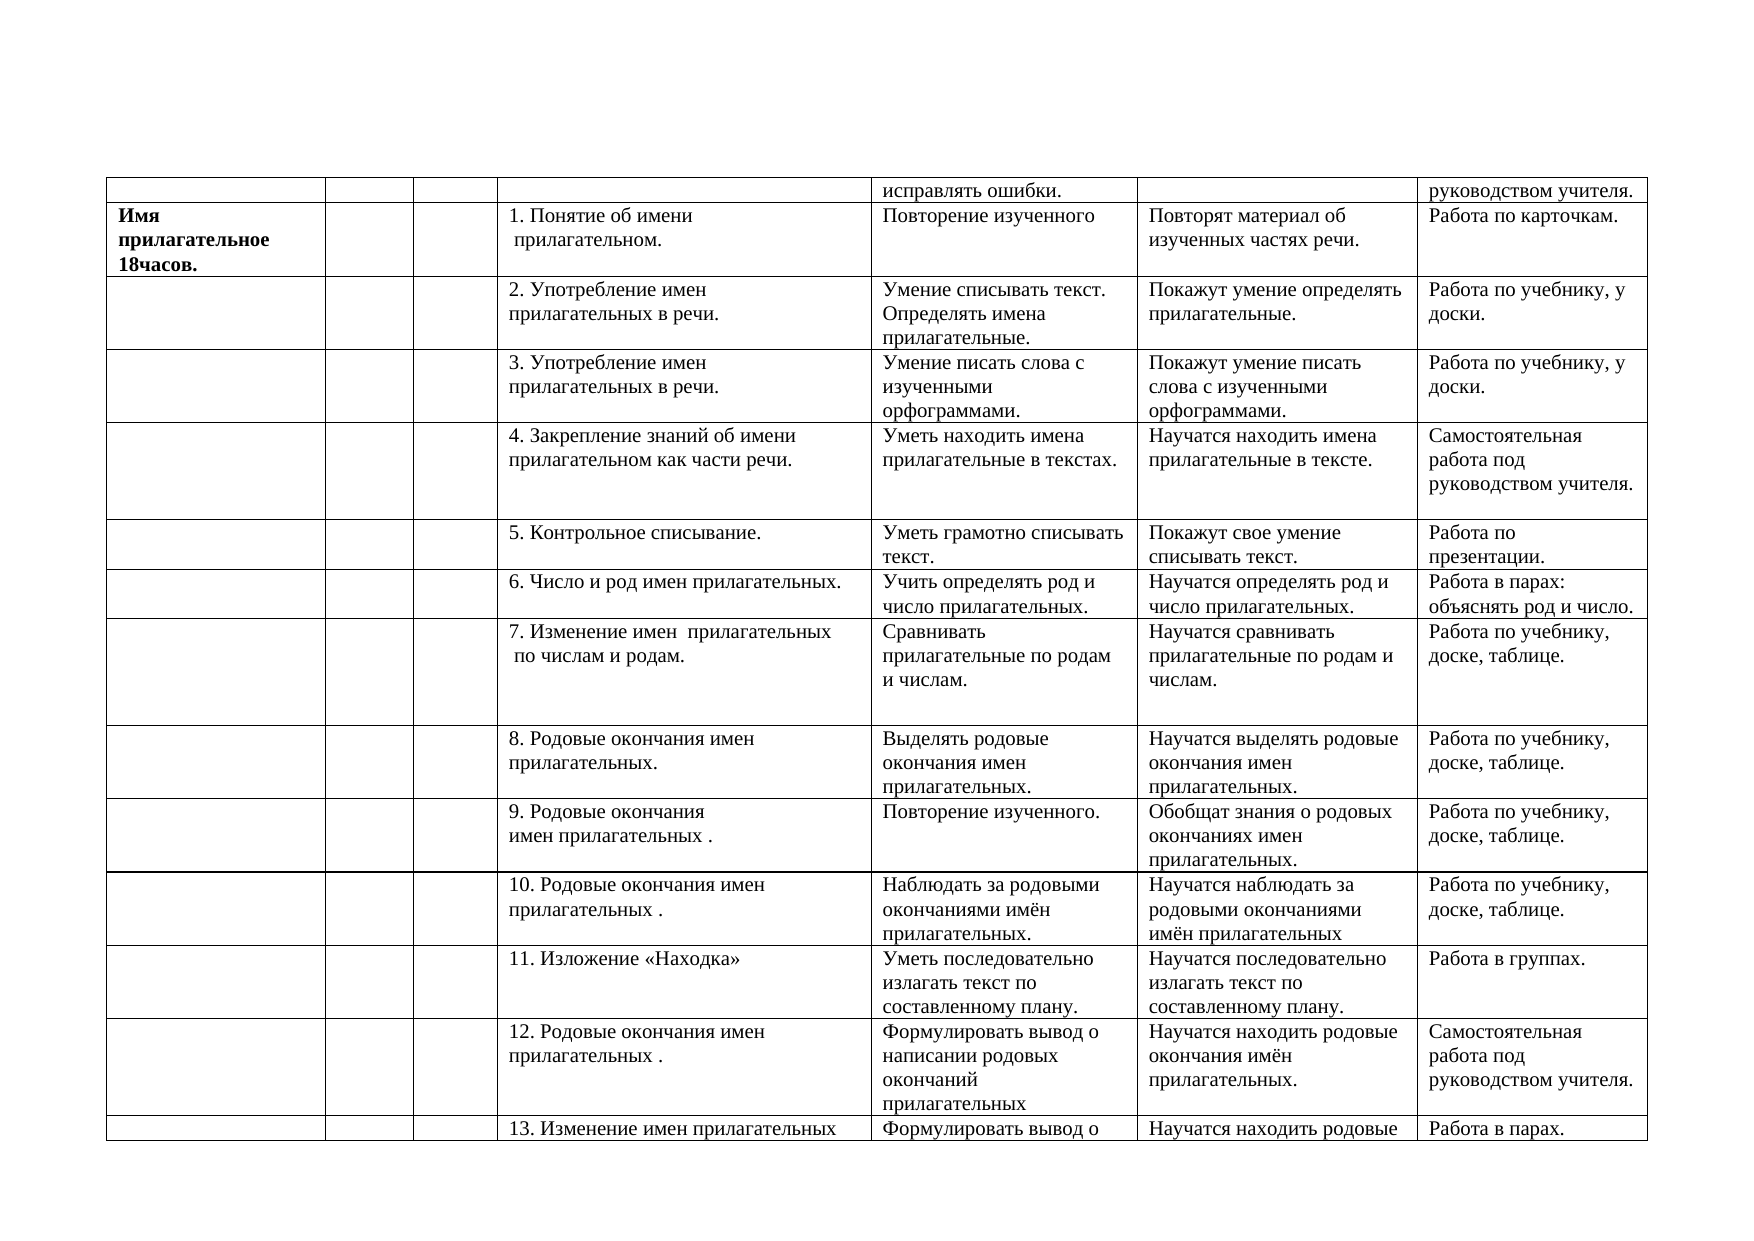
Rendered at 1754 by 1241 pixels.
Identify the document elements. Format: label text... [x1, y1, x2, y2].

table_cell [414, 350, 497, 422]
table_cell [326, 799, 413, 871]
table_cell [872, 178, 1137, 202]
table_cell Покажут свое умение списывать текст. [1138, 520, 1417, 568]
table_cell [107, 350, 325, 422]
table_cell [107, 570, 325, 618]
table_cell [326, 946, 413, 1018]
table_cell Научатся выделять родовые окончания имен прилагательных. [1138, 726, 1417, 798]
table_cell 5. Контрольное списывание. [498, 520, 871, 568]
table_cell [107, 726, 325, 798]
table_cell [872, 1116, 1137, 1140]
table_cell Научатся наблюдать за родовыми окончаниями имён прилагательных [1138, 873, 1417, 944]
table_cell 4. Закрепление знаний об имени прилагательном как части речи. [498, 423, 871, 519]
table_cell Покажут умение писать слова с изученными орфограммами. [1138, 350, 1417, 422]
table_cell Уметь находить имена прилагательные в текстах. [872, 423, 1137, 519]
table_cell [107, 423, 325, 519]
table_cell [1418, 178, 1647, 202]
table_cell [414, 277, 497, 349]
table_cell Покажут умение определять прилагательные. [1138, 277, 1417, 349]
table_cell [1138, 1116, 1417, 1140]
table_cell [326, 619, 413, 725]
table_cell Умение списывать текст. Определять имена прилагательные. [872, 277, 1137, 349]
table_cell [326, 178, 413, 202]
table_cell [414, 423, 497, 519]
table_cell [414, 726, 497, 798]
table_cell 2. Употребление имен прилагательных в речи. [498, 277, 871, 349]
table_cell 12. Родовые окончания имен прилагательных . [498, 1019, 871, 1115]
table_cell [414, 946, 497, 1018]
table_cell Самостоятельная работа под руководством учителя. [1418, 1019, 1647, 1115]
table_cell [107, 1019, 325, 1115]
table_cell [107, 520, 325, 568]
table_cell Умение писать слова с изученными орфограммами. [872, 350, 1137, 422]
table_cell Уметь грамотно списывать текст. [872, 520, 1137, 568]
table_cell Повторение изученного [872, 203, 1137, 276]
table_cell 8. Родовые окончания имен прилагательных. [498, 726, 871, 798]
table_cell [107, 619, 325, 725]
table_cell Научатся последовательно излагать текст по составленному плану. [1138, 946, 1417, 1018]
table_cell [107, 1116, 325, 1140]
table_cell Работа по учебнику, доске, таблице. [1418, 619, 1647, 725]
table_cell Наблюдать за родовыми окончаниями имён прилагательных. [872, 873, 1137, 944]
table_cell [414, 203, 497, 276]
table_cell 6. Число и род имен прилагательных. [498, 570, 871, 618]
table_cell [326, 350, 413, 422]
table_cell [414, 873, 497, 944]
table_cell Уметь последовательно излагать текст по составленному плану. [872, 946, 1137, 1018]
table_cell Сравнивать прилагательные по родам и числам. [872, 619, 1137, 725]
table_cell [107, 946, 325, 1018]
table_cell Работа в группах. [1418, 946, 1647, 1018]
table_cell [414, 178, 497, 202]
table_cell Работа по учебнику, у доски. [1418, 277, 1647, 349]
table_cell [107, 873, 325, 944]
table_cell Повторят материал об изученных частях речи. [1138, 203, 1417, 276]
table_cell [414, 520, 497, 568]
table_cell Работа по учебнику, доске, таблице. [1418, 799, 1647, 871]
table_cell Работа по карточкам. [1418, 203, 1647, 276]
table_cell [326, 520, 413, 568]
table_cell [414, 619, 497, 725]
table_cell Работа по презентации. [1418, 520, 1647, 568]
table_cell [326, 570, 413, 618]
table_cell Обобщат знания о родовых окончаниях имен прилагательных. [1138, 799, 1417, 871]
table_cell [414, 1116, 497, 1140]
table_cell 3. Употребление имен прилагательных в речи. [498, 350, 871, 422]
table_cell [107, 799, 325, 871]
table_cell [326, 423, 413, 519]
table_cell Формулировать вывод о написании родовых окончаний прилагательных [872, 1019, 1137, 1115]
table_cell 1. Понятие об имени прилагательном. [498, 203, 871, 276]
table_cell Работа в парах. [1418, 1116, 1647, 1140]
table_cell Научатся определять род и число прилагательных. [1138, 570, 1417, 618]
table_cell [414, 799, 497, 871]
table_cell [107, 178, 325, 202]
table_cell Имя прилагательное 18часов. [107, 203, 325, 276]
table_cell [498, 178, 871, 202]
table_cell Научатся находить имена прилагательные в тексте. [1138, 423, 1417, 519]
table_cell Самостоятельная работа под руководством учителя. [1418, 423, 1647, 519]
table_cell Выделять родовые окончания имен прилагательных. [872, 726, 1137, 798]
table_cell 11. Изложение «Находка» [498, 946, 871, 1018]
table_cell Повторение изученного. [872, 799, 1137, 871]
table_cell [326, 203, 413, 276]
table_cell Учить определять род и число прилагательных. [872, 570, 1137, 618]
table_cell 9. Родовые окончания имен прилагательных . [498, 799, 871, 871]
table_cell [498, 1116, 871, 1140]
table_cell Научатся сравнивать прилагательные по родам и числам. [1138, 619, 1417, 725]
table_cell 10. Родовые окончания имен прилагательных . [498, 873, 871, 944]
table_cell Работа по учебнику, доске, таблице. [1418, 726, 1647, 798]
table_cell [326, 1019, 413, 1115]
table_cell [414, 570, 497, 618]
table_cell Работа по учебнику, доске, таблице. [1418, 873, 1647, 944]
table_cell [107, 277, 325, 349]
table_cell Работа по учебнику, у доски. [1418, 350, 1647, 422]
table_cell Научатся находить родовые окончания имён прилагательных. [1138, 1019, 1417, 1115]
table_cell [326, 1116, 413, 1140]
table_cell 7. Изменение имен прилагательных по числам и родам. [498, 619, 871, 725]
table_cell Работа в парах: объяснять род и число. [1418, 570, 1647, 618]
table_cell [326, 873, 413, 944]
table_cell [414, 1019, 497, 1115]
table_cell [326, 277, 413, 349]
table_cell [326, 726, 413, 798]
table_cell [1138, 178, 1417, 202]
